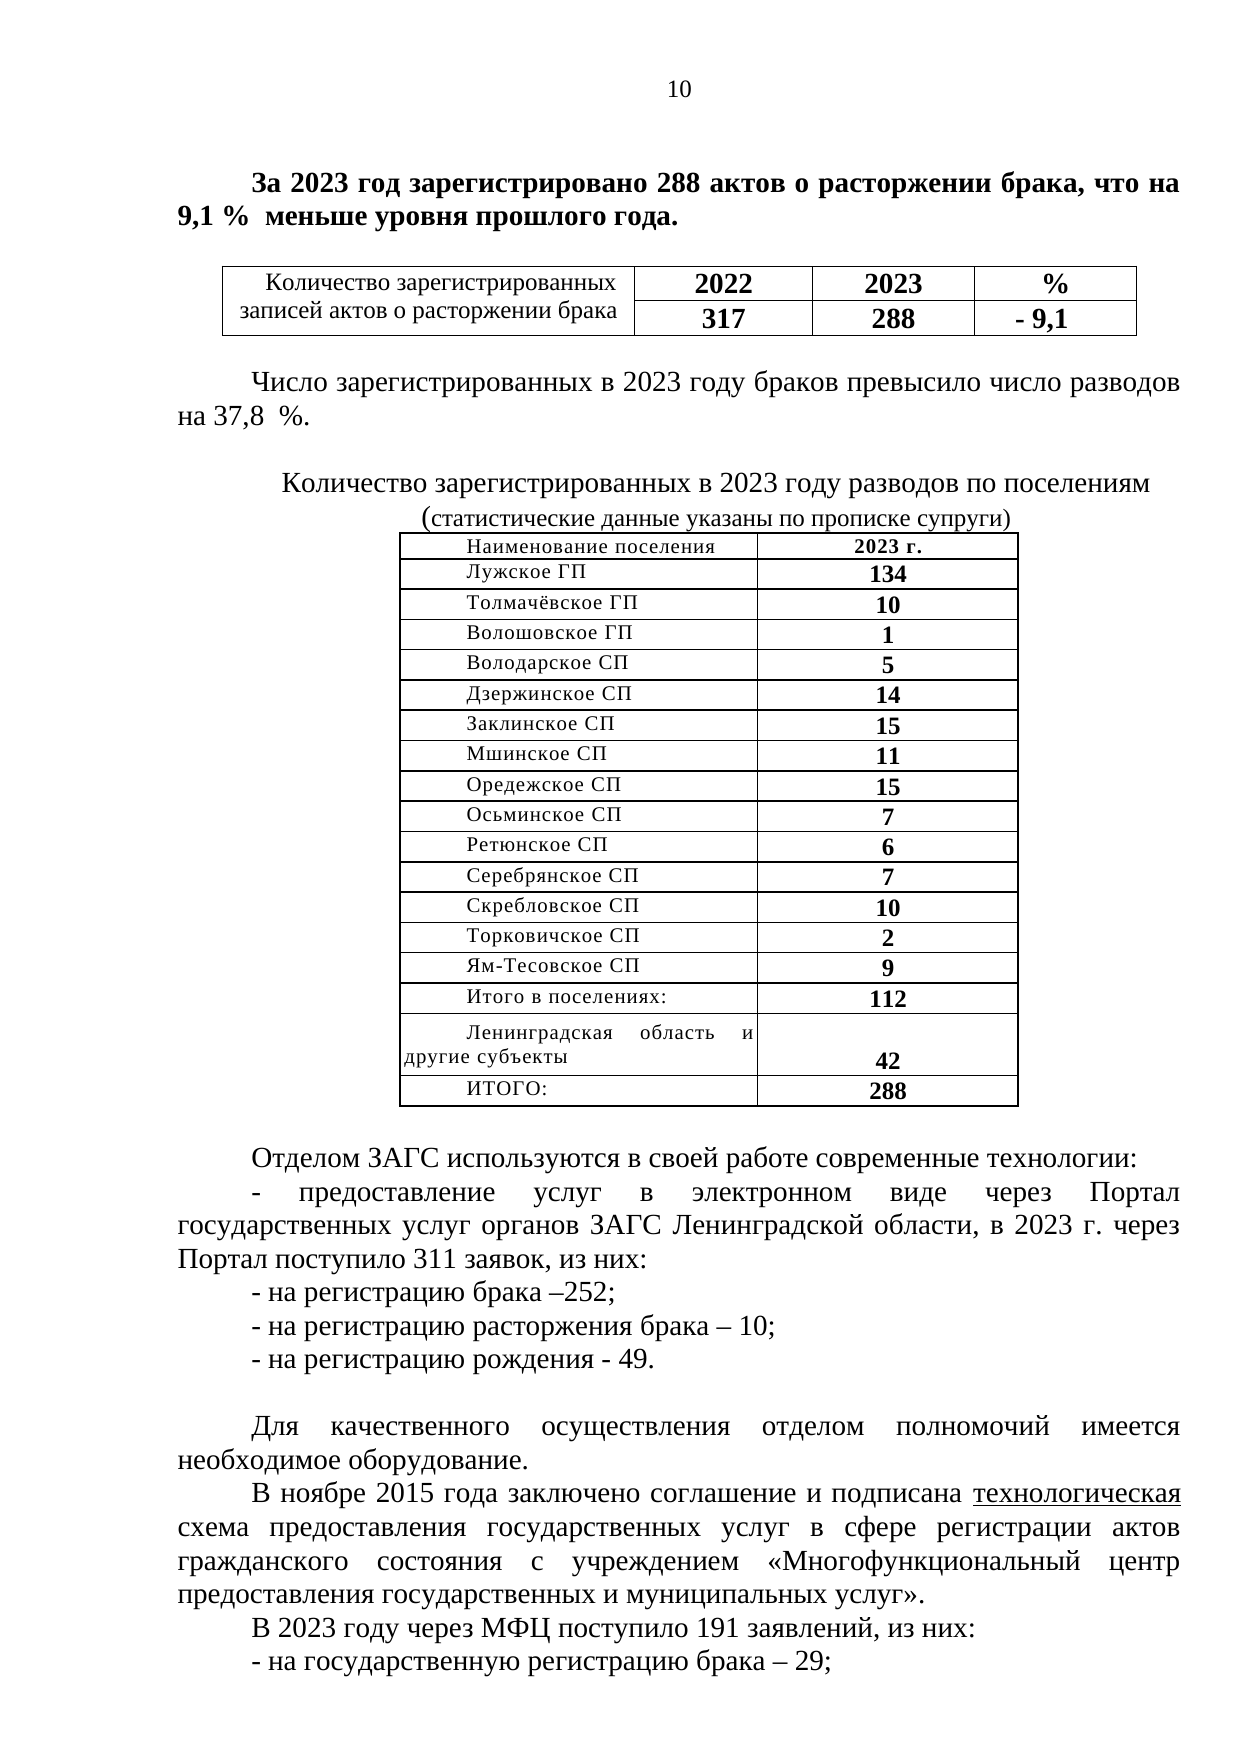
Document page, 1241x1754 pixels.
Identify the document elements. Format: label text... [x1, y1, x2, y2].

text - на регистрацию расторжения брака – 10; [177, 1308, 1181, 1341]
table_cell Оредежское СП [401, 772, 757, 800]
text Отделом ЗАГС используются в своей работе современные технологии: [177, 1140, 1181, 1174]
list - на государственную регистрацию брака – 29; [177, 1643, 1181, 1677]
table_header 2023 г. [758, 534, 1017, 558]
table_cell 7 [758, 863, 1017, 891]
table_cell Итого в поселениях: [401, 984, 757, 1012]
table_cell 2 [758, 923, 1017, 952]
table_cell 288 [813, 301, 974, 335]
table_cell 112 [758, 984, 1017, 1012]
text - на регистрацию рождения - 49. [177, 1341, 1181, 1375]
table_cell Скребловское СП [401, 893, 757, 922]
table_cell 14 [758, 681, 1017, 709]
text Число зарегистрированных в 2023 году браков превысило число разводов на 37,8 %. [177, 364, 1181, 432]
table_cell 10 [758, 893, 1017, 922]
table_cell Серебрянское СП [401, 863, 757, 891]
table_cell 317 [635, 301, 812, 335]
table_cell 15 [758, 772, 1017, 800]
table_cell 1 [758, 620, 1017, 649]
table_cell 9 [758, 953, 1017, 982]
text - предоставление услуг в электронном виде через Портал государственных услуг органов ЗАГС Ленинградской области, в 2023 г. через Портал поступило 311 заявок, из них: [177, 1174, 1181, 1274]
table_cell ИТОГО: [401, 1076, 757, 1105]
text - на регистрацию брака –252; [177, 1274, 1181, 1308]
table_cell 134 [758, 560, 1017, 588]
table_header % [975, 267, 1136, 300]
table_cell Володарское СП [401, 650, 757, 679]
table_cell 15 [758, 711, 1017, 740]
table_cell 288 [758, 1076, 1017, 1105]
table_cell 7 [758, 802, 1017, 831]
table_cell Заклинское СП [401, 711, 757, 740]
table_cell Ленинградская область и другие субъекты [401, 1014, 757, 1075]
text За 2023 год зарегистрировано 288 актов о расторжении брака, что на 9,1 % меньше уровня прошлого года. [177, 165, 1181, 232]
table_header Наименование поселения [401, 534, 757, 558]
table_cell - 9,1 [975, 301, 1136, 335]
table_cell 10 [758, 590, 1017, 618]
table_header 2022 [635, 267, 812, 300]
text Для качественного осуществления отделом полномочий имеется необходимое оборудование. [177, 1408, 1181, 1476]
table_cell Ретюнское СП [401, 832, 757, 861]
table_cell Ям-Тесовское СП [401, 953, 757, 982]
table_cell Осьминское CП [401, 802, 757, 831]
text (статистические данные указаны по прописке супруги) [177, 499, 1181, 532]
table_header 2023 [813, 267, 974, 300]
table_cell 5 [758, 650, 1017, 679]
table_cell 6 [758, 832, 1017, 861]
table_cell Волошовское ГП [401, 620, 757, 649]
list В ноябре 2015 года заключено соглашение и подписана технологическая схема предоставления государственных услуг в сфере регистрации актов гражданского состояния с учреждением «Многофункциональный центр предоставления государственных и муниципальных услуг». [177, 1476, 1181, 1610]
text Количество зарегистрированных в 2023 году разводов по поселениям [177, 465, 1181, 499]
table_cell Мшинское СП [401, 741, 757, 770]
table_header Количество зарегистрированных записей актов о расторжении брака [223, 267, 634, 335]
table_cell Торковичское СП [401, 923, 757, 952]
table_cell Дзержинское СП [401, 681, 757, 709]
table_cell Толмачёвское ГП [401, 590, 757, 618]
table_cell Лужское ГП [401, 560, 757, 588]
table_cell 42 [758, 1014, 1017, 1075]
list В 2023 году через МФЦ поступило 191 заявлений, из них: [177, 1610, 1181, 1643]
table_cell 11 [758, 741, 1017, 770]
